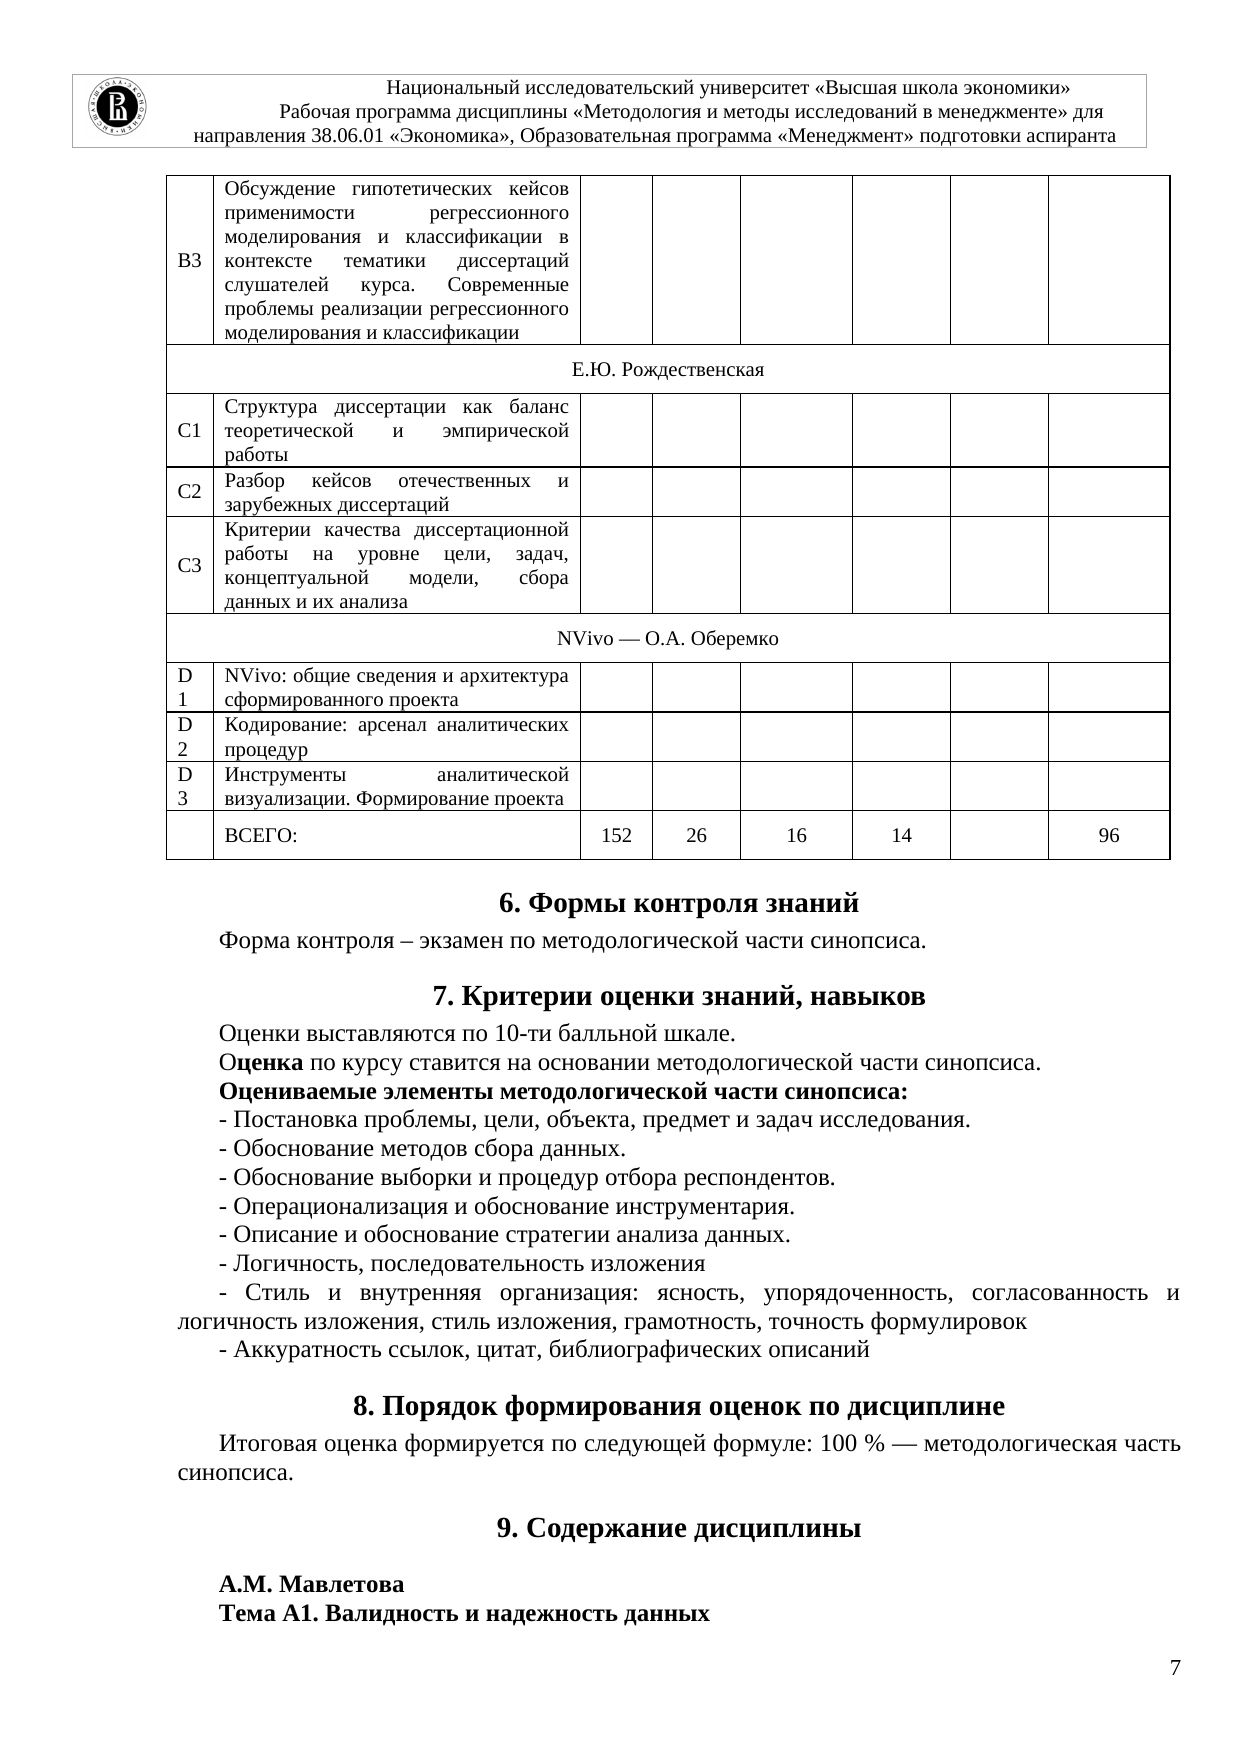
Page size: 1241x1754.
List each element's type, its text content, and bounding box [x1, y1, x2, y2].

table_cell [951, 176, 1048, 344]
table_cell [951, 468, 1048, 516]
table_cell [853, 394, 950, 466]
table_cell [653, 517, 740, 613]
table_cell [1049, 762, 1169, 810]
table_cell [853, 663, 950, 711]
subtitle 8. Порядок формирования оценок по дисциплине [177, 1388, 1181, 1422]
table_cell [1049, 663, 1169, 711]
text Оценка по курсу ставится на основании методологической части синопсиса. [177, 1047, 1181, 1076]
text Итоговая оценка формируется по следующей формуле: 100 % — методологическая часть синопсиса. [177, 1428, 1181, 1486]
subtitle Тема А1. Валидность и надежность данных [177, 1598, 1181, 1627]
table_cell [1049, 394, 1169, 466]
table_cell 152 [581, 811, 652, 859]
table_cell [653, 762, 740, 810]
table_cell Инструменты аналитической визуализации. Формирование проекта [214, 762, 580, 810]
table_cell [741, 394, 852, 466]
table_cell 26 [653, 811, 740, 859]
table_cell В3 [167, 176, 213, 344]
table_cell ВСЕГО: [214, 811, 580, 859]
table_cell [581, 713, 652, 761]
table_cell [581, 663, 652, 711]
table_cell [1049, 517, 1169, 613]
table_cell D2 [167, 713, 213, 761]
table_cell [741, 762, 852, 810]
table_cell [951, 762, 1048, 810]
table_cell Кодирование: арсенал аналитических процедур [214, 713, 580, 761]
table_cell [853, 762, 950, 810]
text Форма контроля – экзамен по методологической части синопсиса. [177, 925, 1181, 953]
text - Обоснование методов сбора данных. [177, 1133, 1181, 1162]
table_cell [951, 394, 1048, 466]
text - Стиль и внутренняя организация: ясность, упорядоченность, согласованность и логичность изложения, стиль изложения, грамотность, точность формулировок [177, 1277, 1181, 1334]
table_cell [581, 517, 652, 613]
text Оцениваемые элементы методологической части синопсиса: [177, 1076, 1181, 1104]
table_cell NVivo: общие сведения и архитектура сформированного проекта [214, 663, 580, 711]
table_cell С2 [167, 468, 213, 516]
table_cell Обсуждение гипотетических кейсов применимости регрессионного моделирования и классификации в контексте тематики диссертаций слушателей курса. Современные проблемы реализации регрессионного моделирования и классификации [214, 176, 580, 344]
text - Описание и обоснование стратегии анализа данных. [177, 1219, 1181, 1248]
table_cell [741, 713, 852, 761]
table_cell [853, 713, 950, 761]
table_cell [741, 468, 852, 516]
table_cell [951, 713, 1048, 761]
table_cell [853, 517, 950, 613]
table_cell [951, 811, 1048, 859]
subtitle 9. Содержание дисциплины [177, 1511, 1181, 1544]
subtitle 6. Формы контроля знаний [177, 885, 1181, 918]
subtitle А.М. Мавлетова [177, 1569, 1181, 1598]
table_cell [653, 468, 740, 516]
table_cell [653, 394, 740, 466]
table_cell С3 [167, 517, 213, 613]
table_cell [581, 468, 652, 516]
table_cell [653, 713, 740, 761]
table_cell 96 [1049, 811, 1169, 859]
text - Логичность, последовательность изложения [177, 1248, 1181, 1277]
table_cell D3 [167, 762, 213, 810]
table_cell Структура диссертации как баланс теоретической и эмпирической работы [214, 394, 580, 466]
table_cell [853, 176, 950, 344]
table_cell 16 [741, 811, 852, 859]
text Оценки выставляются по 10-ти балльной шкале. [177, 1018, 1181, 1047]
text - Обоснование выборки и процедур отбора респондентов. [177, 1162, 1181, 1191]
table_cell [1049, 713, 1169, 761]
table_cell [1049, 176, 1169, 344]
table_cell [741, 663, 852, 711]
table_cell [1049, 468, 1169, 516]
table_cell [581, 176, 652, 344]
table_cell NVivo — О.А. Оберемко [167, 614, 1169, 662]
table_cell [951, 517, 1048, 613]
table_cell [853, 468, 950, 516]
table_cell [167, 811, 213, 859]
table_cell Критерии качества диссертационной работы на уровне цели, задач, концептуальной модели, сбора данных и их анализа [214, 517, 580, 613]
table_cell [581, 394, 652, 466]
subtitle 7. Критерии оценки знаний, навыков [177, 978, 1181, 1012]
table_cell [951, 663, 1048, 711]
table_cell [653, 176, 740, 344]
table_cell [653, 663, 740, 711]
picture [83, 75, 151, 139]
text - Операционализация и обоснование инструментария. [177, 1191, 1181, 1219]
table_cell Е.Ю. Рождественская [167, 345, 1169, 393]
table_cell [581, 762, 652, 810]
table_cell 14 [853, 811, 950, 859]
table_cell Разбор кейсов отечественных и зарубежных диссертаций [214, 468, 580, 516]
table_cell [741, 176, 852, 344]
text - Аккуратность ссылок, цитат, библиографических описаний [177, 1334, 1181, 1363]
table_cell [741, 517, 852, 613]
table_cell D1 [167, 663, 213, 711]
table_cell С1 [167, 394, 213, 466]
text - Постановка проблемы, цели, объекта, предмет и задач исследования. [177, 1104, 1181, 1133]
